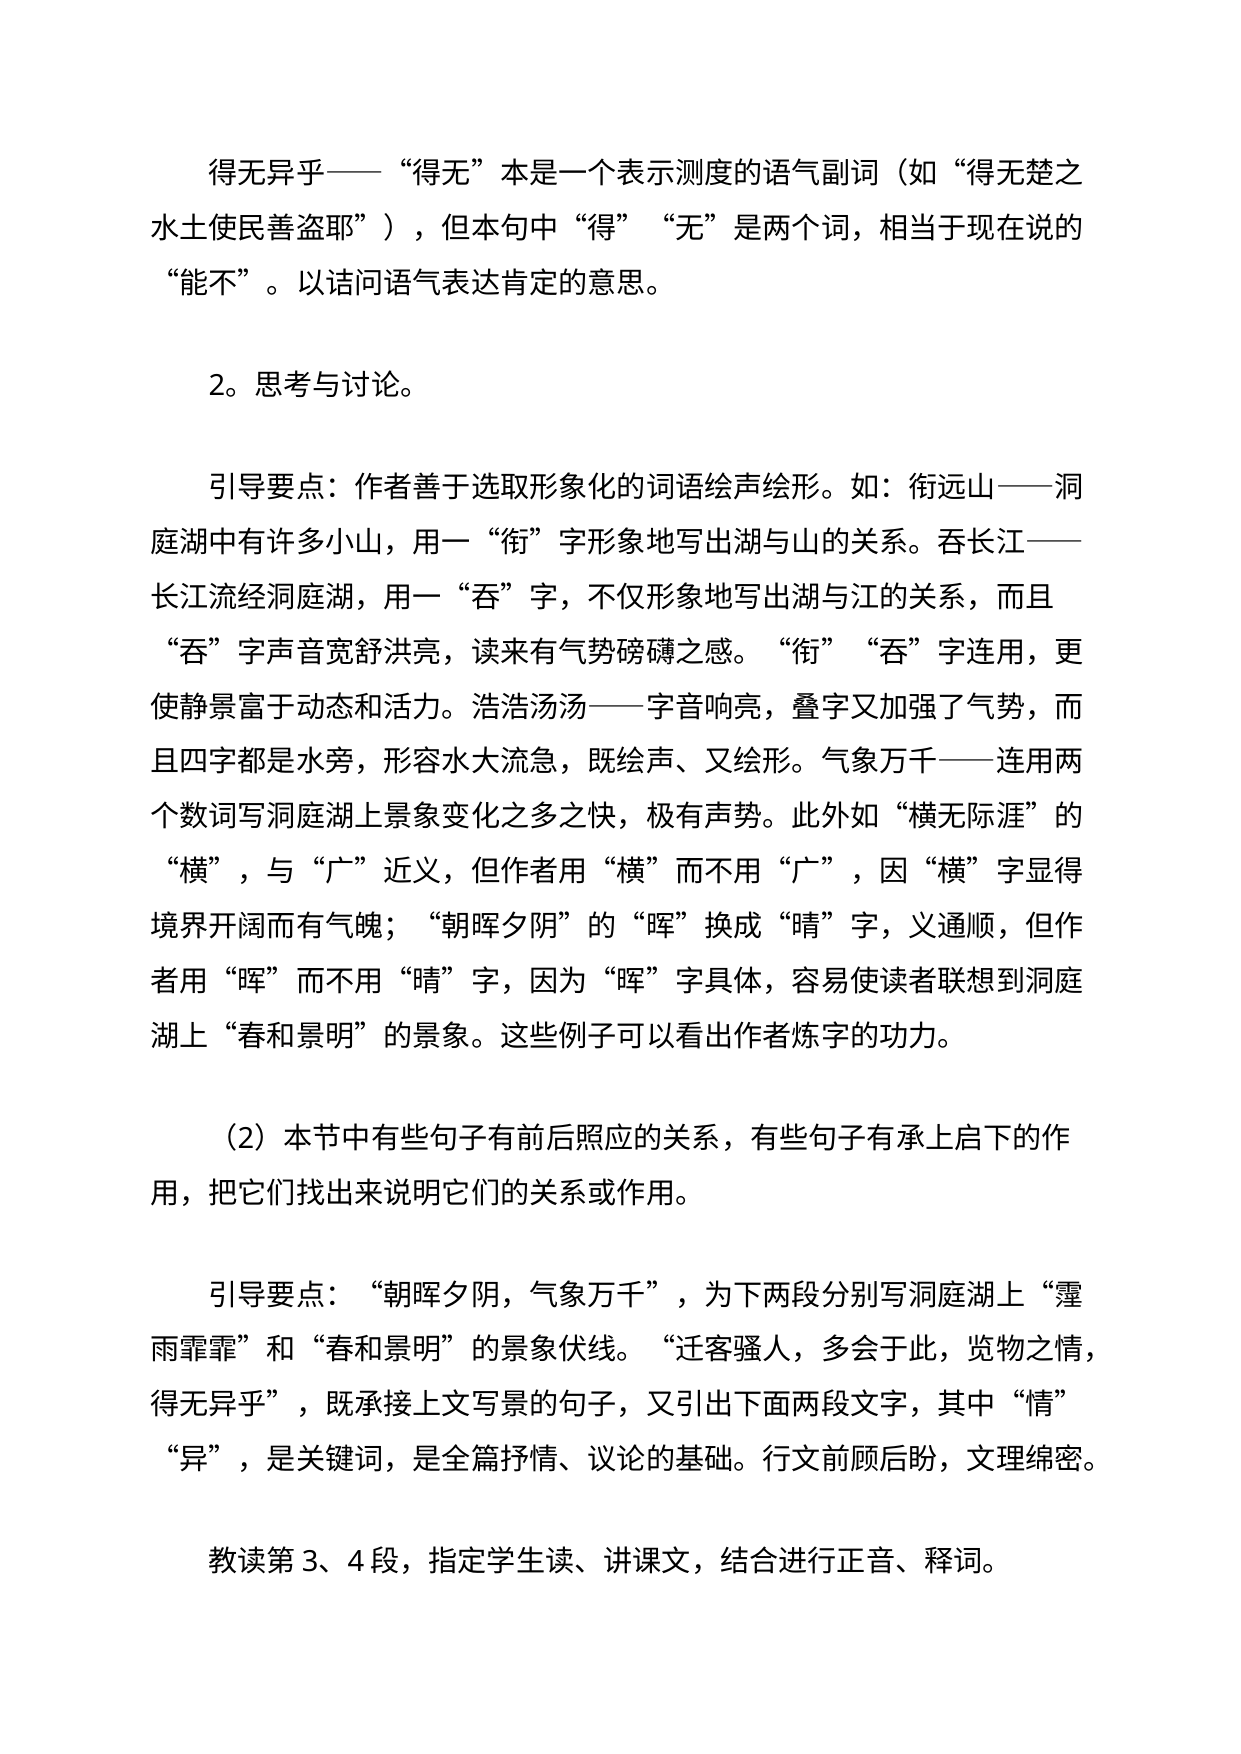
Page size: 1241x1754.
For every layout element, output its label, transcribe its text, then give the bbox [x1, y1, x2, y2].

text （2）本节中有些句子有前后照应的关系，有些句子有承上启下的作用，把它们找出来说明它们的关系或作用。 [150, 1114, 1090, 1212]
text 教读第3、4段，指定学生读、讲课文，结合进行正音、释词。 [150, 1537, 1090, 1580]
text 引导要点：作者善于选取形象化的词语绘声绘形。如：衔远山——洞庭湖中有许多小山，用一“衔”字形象地写出湖与山的关系。吞长江——长江流经洞庭湖，用一“吞”字，不仅形象地写出湖与江的关系，而且“吞”字声音宽舒洪亮，读来有气势磅礴之感。“衔”“吞”字连用，更使静景富于动态和活力。浩浩汤汤——字音响亮，叠字又加强了气势，而且四字都是水旁，形容水大流急，既绘声、又绘形。气象万千——连用两个数词写洞庭湖上景象变化之多之快，极有声势。此外如“横无际涯”的“横”，与“广”近义，但作者用“横”而不用“广”，因“横”字显得境界开阔而有气魄；“朝晖夕阴”的“晖”换成“晴”字，义通顺，但作者用“晖”而不用“晴”字，因为“晖”字具体，容易使读者联想到洞庭湖上“春和景明”的景象。这些例子可以看出作者炼字的功力。 [150, 463, 1090, 1055]
text 得无异乎——“得无”本是一个表示测度的语气副词（如“得无楚之水土使民善盗耶”），但本句中“得”“无”是两个词，相当于现在说的“能不”。以诘问语气表达肯定的意思。 [150, 150, 1090, 302]
text 引导要点：“朝晖夕阴，气象万千”，为下两段分别写洞庭湖上“霪雨霏霏”和“春和景明”的景象伏线。“迁客骚人，多会于此，览物之情，得无异乎”，既承接上文写景的句子，又引出下面两段文字，其中“情”“异”，是关键词，是全篇抒情、议论的基础。行文前顾后盼，文理绵密。 [150, 1271, 1090, 1478]
text 2。思考与讨论。 [150, 362, 1090, 404]
